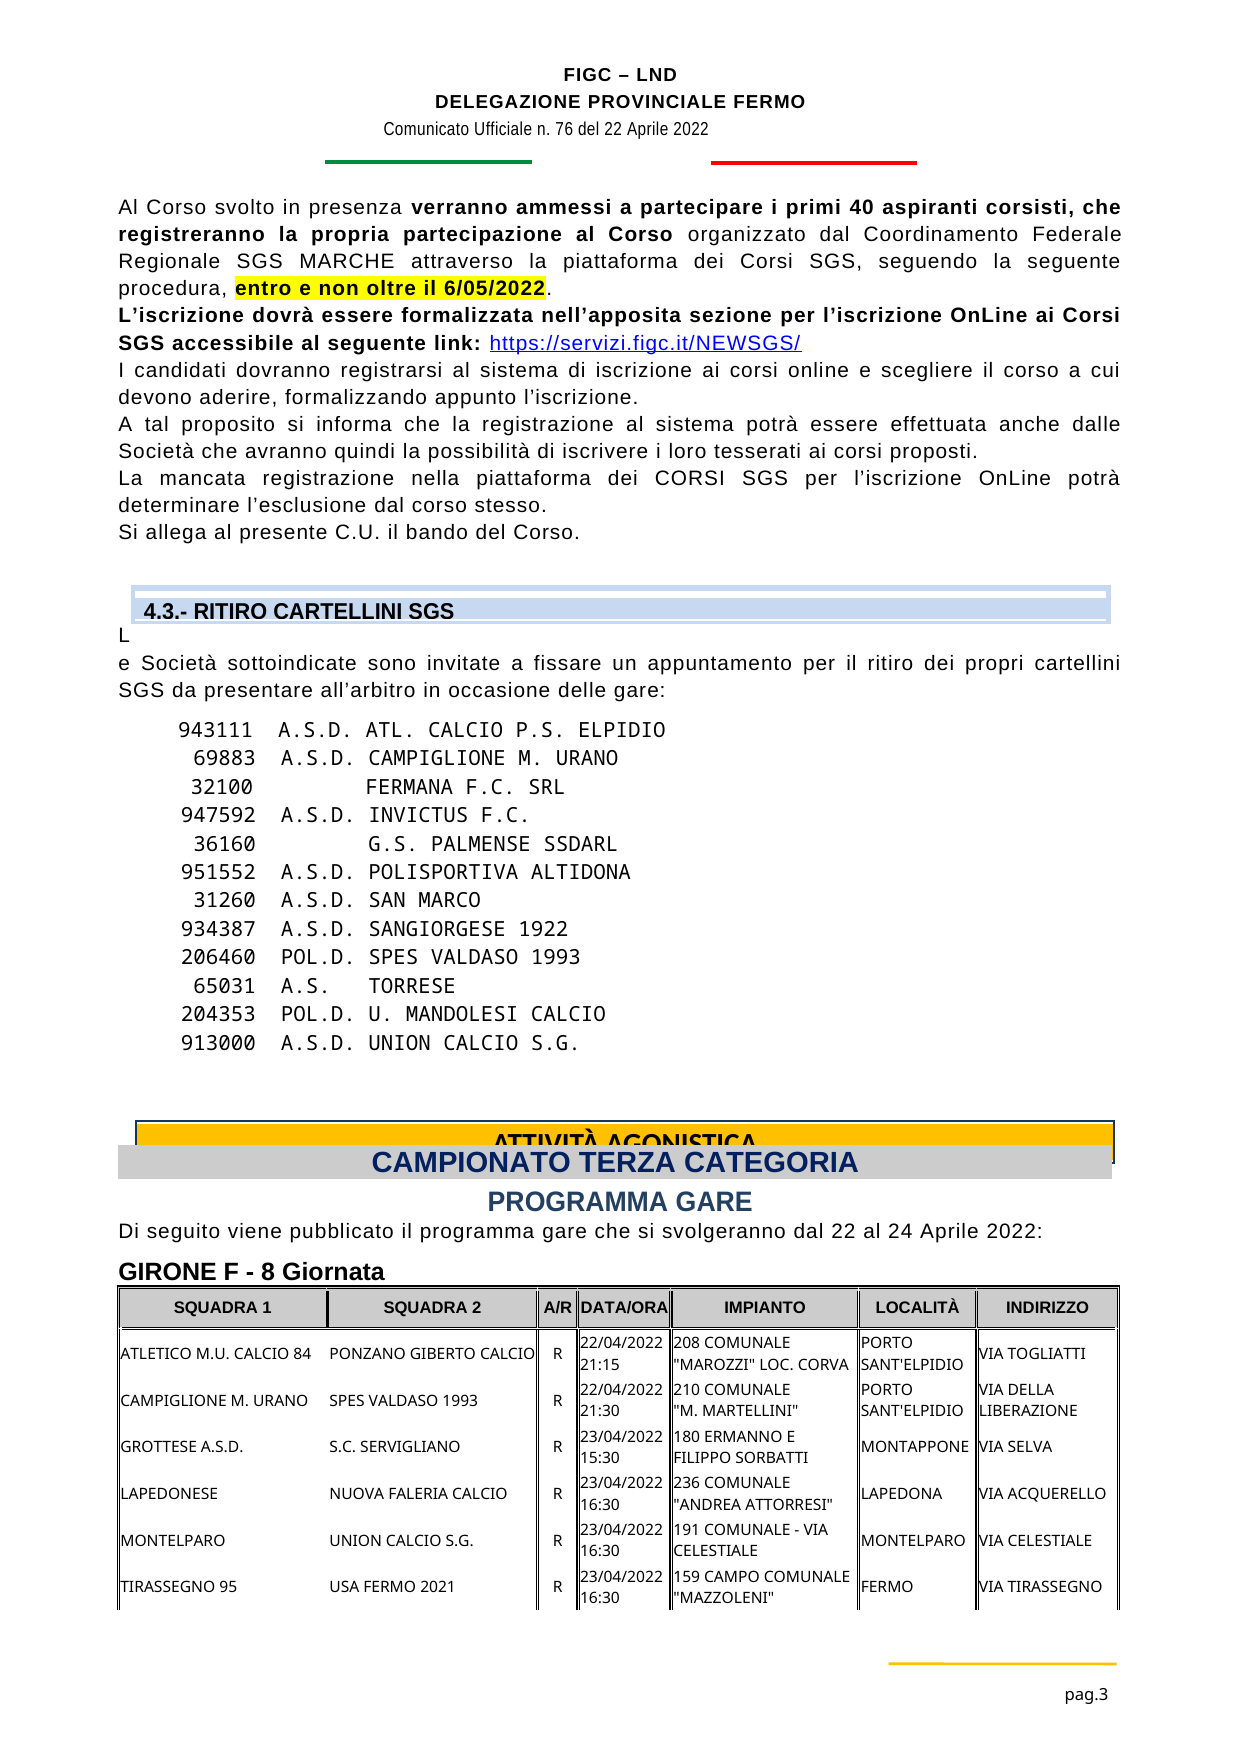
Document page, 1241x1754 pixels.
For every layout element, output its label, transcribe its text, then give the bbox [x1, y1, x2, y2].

table_cell UNION CALCIO S.G. [327, 1517, 536, 1563]
table_header IMPIANTO [671, 1289, 858, 1327]
table_cell R [539, 1423, 576, 1470]
table_header LOCALITÀ [859, 1289, 977, 1327]
table_cell 210 COMUNALE "M. MARTELLINI" [673, 1377, 857, 1423]
table_cell TIRASSEGNO 95 [120, 1563, 327, 1610]
subtitle ATTIVITÀ AGONISTICA [137, 1124, 1113, 1160]
text Si allega al presente C.U. il bando del Corso. [118, 518, 1122, 545]
text 4.3.- ritiro cartellini sgs [135, 598, 1106, 619]
table_cell LAPEDONA [860, 1470, 975, 1517]
table_cell R [539, 1470, 576, 1517]
text 951552 A.S.D. POLISPORTIVA ALTIDONA [118, 857, 1122, 886]
table_cell MONTAPPONE [860, 1423, 975, 1470]
text 947592 A.S.D. INVICTUS F.C. [118, 800, 1122, 829]
table_cell 180 ERMANNO E FILIPPO SORBATTI [673, 1423, 857, 1470]
table_cell R [539, 1563, 576, 1610]
table_cell VIA ACQUERELLO [979, 1470, 1117, 1517]
text 204353 POL.D. U. MANDOLESI CALCIO [118, 999, 1122, 1028]
table_cell VIA DELLA LIBERAZIONE [979, 1377, 1117, 1423]
table_cell R [539, 1330, 576, 1377]
table_cell ATLETICO M.U. CALCIO 84 [118, 1327, 327, 1377]
text 943111 A.S.D. ATL. CALCIO P.S. ELPIDIO [118, 715, 1122, 743]
table_cell LAPEDONESE [120, 1470, 327, 1517]
table_cell 23/04/2022 15:30 [580, 1423, 669, 1470]
table_cell MONTELPARO [120, 1517, 327, 1563]
table_cell 236 COMUNALE "ANDREA ATTORRESI" [673, 1470, 857, 1517]
table_cell 208 COMUNALE "MAROZZI" LOC. CORVA [673, 1330, 857, 1377]
table_header DATA/ORA [578, 1287, 671, 1327]
table_cell VIA CELESTIALE [979, 1517, 1117, 1563]
text A tal proposito si informa che la registrazione al sistema potrà essere effettuata anche dalle Società che avranno quindi la possibilità di iscrivere i loro tesserati ai corsi proposti. [118, 409, 1122, 464]
table_cell CAMPIGLIONE M. URANO [120, 1377, 327, 1423]
text 913000 A.S.D. UNION CALCIO S.G. [118, 1028, 1122, 1056]
text 69883 A.S.D. CAMPIGLIONE M. URANO [118, 743, 1122, 772]
table_cell 23/04/2022 16:30 [580, 1470, 669, 1517]
table_header INDIRIZZO [977, 1289, 1117, 1327]
table_cell 22/04/2022 21:15 [580, 1330, 669, 1377]
table_cell PONZANO GIBERTO CALCIO [327, 1330, 536, 1377]
table_cell USA FERMO 2021 [327, 1563, 536, 1610]
table_cell SPES VALDASO 1993 [327, 1377, 536, 1423]
text I candidati dovranno registrarsi al sistema di iscrizione ai corsi online e scegliere il corso a cui devono aderire, formalizzando appunto l’iscrizione. [118, 355, 1122, 409]
text 31260 A.S.D. SAN MARCO [118, 886, 1122, 914]
table_cell GROTTESE A.S.D. [120, 1423, 327, 1470]
text La mancata registrazione nella piattaforma dei CORSI SGS per l’iscrizione OnLine potrà determinare l’esclusione dal corso stesso. [118, 464, 1122, 518]
text Di seguito viene pubblicato il programma gare che si svolgeranno dal 22 al 24 Aprile 2022: [118, 1217, 1122, 1244]
table_header SQUADRA 2 [327, 1289, 537, 1327]
table_cell 22/04/2022 21:30 [580, 1377, 669, 1423]
table_cell R [539, 1377, 576, 1423]
text 36160 G.S. PALMENSE SSDARL [118, 829, 1122, 857]
table_cell 159 CAMPO COMUNALE "MAZZOLENI" [673, 1563, 857, 1610]
text 934387 A.S.D. SANGIORGESE 1922 [118, 914, 1122, 942]
text 206460 POL.D. SPES VALDASO 1993 [118, 942, 1122, 971]
table_cell VIA TIRASSEGNO [979, 1563, 1117, 1610]
text PROGRAMMA GARE [118, 1184, 1122, 1217]
table_cell S.C. SERVIGLIANO [327, 1423, 536, 1470]
table_cell MONTELPARO [860, 1517, 975, 1563]
table_cell VIA TOGLIATTI [977, 1327, 1118, 1377]
text Al Corso svolto in presenza verranno ammessi a partecipare i primi 40 aspiranti corsisti, che registreranno la propria partecipazione al Corso organizzato dal Coordinamento Federale Regionale SGS MARCHE attraverso la piattaforma dei Corsi SGS, seguendo la seguente procedura, entro e non oltre il 6/05/2022. [118, 193, 1122, 301]
text 32100 FERMANA F.C. SRL [118, 772, 1122, 800]
table_cell FERMO [860, 1563, 975, 1610]
text L’iscrizione dovrà essere formalizzata nell’apposita sezione per l’iscrizione OnLine ai Corsi SGS accessibile al seguente link: https://servizi.figc.it/NEWSGS/ [118, 301, 1122, 355]
table_cell 191 COMUNALE - VIA CELESTIALE [673, 1517, 857, 1563]
table_cell PORTO SANT'ELPIDIO [860, 1377, 975, 1423]
text CAMPIONATO terza categoria [118, 1145, 1112, 1179]
table_cell R [539, 1517, 576, 1563]
table_cell 23/04/2022 16:30 [580, 1517, 669, 1563]
table_cell 23/04/2022 16:30 [580, 1563, 669, 1610]
text 65031 A.S. TORRESE [118, 971, 1122, 999]
table_cell PORTO SANT'ELPIDIO [860, 1330, 975, 1377]
table_header A/R [538, 1289, 578, 1327]
text GIRONE F - 8 Giornata [118, 1257, 1122, 1285]
text Le Società sottoindicate sono invitate a fissare un appuntamento per il ritiro dei propri cartellini SGS da presentare all’arbitro in occasione delle gare: [118, 613, 1122, 702]
table_cell NUOVA FALERIA CALCIO [327, 1470, 536, 1517]
table_header SQUADRA 1 [120, 1287, 327, 1327]
table_cell VIA SELVA [979, 1423, 1117, 1470]
